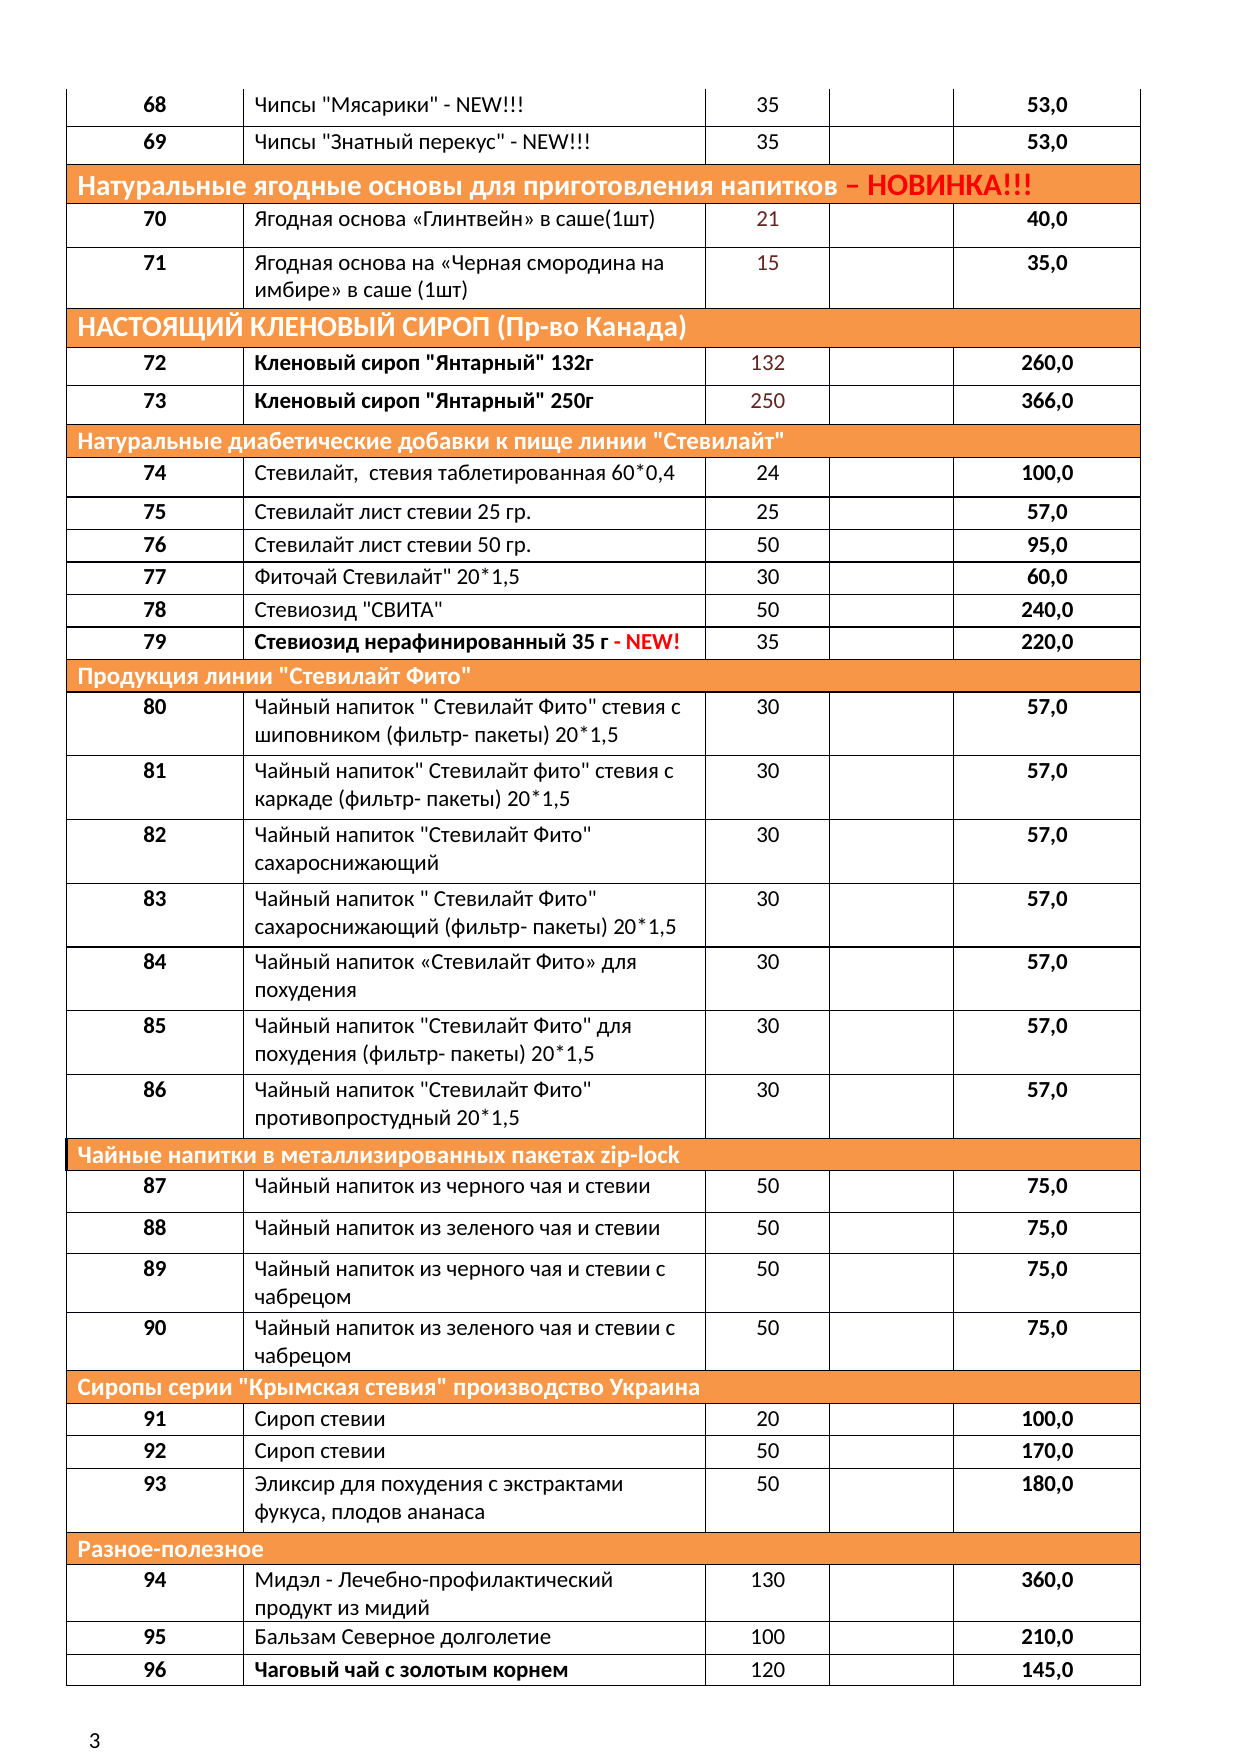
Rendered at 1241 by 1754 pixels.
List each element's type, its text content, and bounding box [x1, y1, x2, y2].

table_cell [830, 1565, 953, 1621]
table_cell 94 [67, 1565, 243, 1621]
table_cell 95 [67, 1622, 243, 1654]
table_cell Сироп стевии [244, 1436, 705, 1468]
table_cell Стевилайт лист стевии 25 гр. [244, 498, 705, 529]
table_cell [830, 628, 953, 659]
table_cell 75,0 [954, 1313, 1140, 1370]
table_cell 57,0 [954, 820, 1140, 883]
table_cell [830, 1436, 953, 1468]
table_cell 69 [67, 127, 243, 164]
table_cell 60,0 [954, 563, 1140, 594]
table_cell [830, 1075, 953, 1138]
table_cell 93 [67, 1469, 243, 1532]
table_cell [830, 1171, 953, 1212]
table_cell 53,0 [954, 89, 1140, 126]
table_cell 120 [706, 1655, 829, 1685]
table_cell [830, 1313, 953, 1370]
table_cell [829, 1533, 954, 1564]
table_cell 57,0 [954, 756, 1140, 819]
table_cell 180,0 [954, 1469, 1140, 1532]
table_cell [830, 595, 953, 626]
table_cell 78 [67, 595, 243, 626]
table_cell Чайный напиток "Стевилайт Фито" сахароснижающий [244, 820, 705, 883]
table_cell Чайный напиток "Стевилайт Фито" для похудения (фильтр- пакеты) 20*1,5 [244, 1011, 705, 1074]
table_cell 30 [706, 820, 829, 883]
table_cell 85 [67, 1011, 243, 1074]
table_cell 53,0 [954, 127, 1140, 164]
table_cell Ягодная основа на «Черная смородина на имбире» в саше (1шт) [244, 248, 705, 307]
table_cell [830, 498, 953, 529]
table_cell 30 [706, 693, 829, 755]
table_cell 366,0 [954, 386, 1140, 424]
table_cell 75,0 [954, 1254, 1140, 1312]
table_cell 96 [67, 1655, 243, 1685]
table_cell Чайный напиток из черного чая и стевии [244, 1171, 705, 1212]
table_cell 71 [67, 248, 243, 307]
table_cell Чайный напиток "Стевилайт Фито" противопростудный 20*1,5 [244, 1075, 705, 1138]
table_cell 89 [67, 1254, 243, 1312]
table_cell Разное-полезное [67, 1533, 706, 1564]
table_cell [830, 89, 953, 126]
table_cell НАСТОЯЩИЙ КЛЕНОВЫЙ СИРОП (Пр-во Канада) [67, 309, 954, 347]
table_cell 210,0 [954, 1622, 1140, 1654]
table_cell 50 [706, 1313, 829, 1370]
table_cell 77 [67, 563, 243, 594]
table_cell [830, 820, 953, 883]
table_cell Чайные напитки в металлизированных пакетах zip-lock [68, 1139, 954, 1170]
table_cell 40,0 [954, 204, 1140, 247]
table_cell 21 [706, 204, 829, 247]
table_cell [954, 1533, 1140, 1564]
table_cell 360,0 [954, 1565, 1140, 1621]
table_cell 30 [706, 1075, 829, 1138]
table_cell 30 [706, 948, 829, 1010]
table_cell Стевиозид нерафинированный 35 г - NEW! [244, 628, 705, 659]
table_cell Чипсы "Знатный перекус" - NEW!!! [244, 127, 705, 164]
table_cell Бальзам Северное долголетие [244, 1622, 705, 1654]
table_cell 50 [706, 595, 829, 626]
table_cell 90 [67, 1313, 243, 1370]
table_cell 30 [706, 1011, 829, 1074]
table_cell 80 [67, 693, 243, 755]
table_cell Фиточай Стевилайт" 20*1,5 [244, 563, 705, 594]
table_cell [830, 386, 953, 424]
table_cell Сироп стевии [244, 1404, 705, 1435]
table_cell 75,0 [954, 1213, 1140, 1253]
table_cell 74 [67, 458, 243, 496]
table_cell 35 [706, 628, 829, 659]
table_cell Чайный напиток «Стевилайт Фито» для похудения [244, 948, 705, 1010]
table_cell 72 [67, 348, 243, 385]
table_cell [830, 1404, 953, 1435]
table_cell [830, 530, 953, 561]
table_cell 145,0 [954, 1655, 1140, 1685]
table_cell [706, 660, 829, 691]
table_cell Чайный напиток" Стевилайт фито" стевия с каркаде (фильтр- пакеты) 20*1,5 [244, 756, 705, 819]
table_cell 30 [706, 563, 829, 594]
table_cell [830, 1254, 953, 1312]
table_cell 132 [706, 348, 829, 385]
table_cell [830, 458, 953, 496]
table_cell 35 [706, 127, 829, 164]
table_cell Чайный напиток " Стевилайт Фито" сахароснижающий (фильтр- пакеты) 20*1,5 [244, 884, 705, 946]
table_cell 30 [706, 756, 829, 819]
table_cell 87 [67, 1171, 243, 1212]
table_cell Чайный напиток из зеленого чая и стевии с чабрецом [244, 1313, 705, 1370]
table_cell Натуральные ягодные основы для приготовления напитков – НОВИНКА!!! [67, 165, 1140, 203]
table_cell [830, 1655, 953, 1685]
table_cell [829, 660, 954, 691]
table_cell [830, 756, 953, 819]
table_cell 91 [67, 1404, 243, 1435]
table_cell 92 [67, 1436, 243, 1468]
table_cell [830, 248, 953, 307]
table_cell 73 [67, 386, 243, 424]
table_cell 100 [706, 1622, 829, 1654]
table_cell 70 [67, 204, 243, 247]
table_cell [830, 1011, 953, 1074]
table_cell [830, 1213, 953, 1253]
table_cell [830, 884, 953, 946]
table_cell 68 [67, 89, 243, 126]
table_cell Эликсир для похудения с экстрактами фукуса, плодов ананаса [244, 1469, 705, 1532]
table_cell Продукция линии "Стевилайт Фито" [67, 660, 706, 691]
table_cell [954, 660, 1140, 691]
table_cell [830, 204, 953, 247]
table_cell [706, 1533, 829, 1564]
table_cell 75 [67, 498, 243, 529]
table_cell 57,0 [954, 498, 1140, 529]
table_cell 20 [706, 1404, 829, 1435]
table_cell Стевилайт, стевия таблетированная 60*0,4 [244, 458, 705, 496]
table_cell Натуральные диабетические добавки к пище линии "Стевилайт" [67, 425, 1140, 457]
table_cell 24 [706, 458, 829, 496]
table_cell Стевиозид "СВИТА" [244, 595, 705, 626]
table_cell [830, 348, 953, 385]
table_cell 83 [67, 884, 243, 946]
table_cell Чайный напиток из черного чая и стевии с чабрецом [244, 1254, 705, 1312]
table_cell 260,0 [954, 348, 1140, 385]
table_cell [830, 563, 953, 594]
table_cell 50 [706, 530, 829, 561]
table_cell 95,0 [954, 530, 1140, 561]
table_cell 250 [706, 386, 829, 424]
table_cell [830, 1622, 953, 1654]
table_cell 50 [706, 1213, 829, 1253]
table_cell [954, 309, 1140, 347]
table_cell Чайный напиток " Стевилайт Фито" стевия с шиповником (фильтр- пакеты) 20*1,5 [244, 693, 705, 755]
table_cell 79 [67, 628, 243, 659]
table_cell 57,0 [954, 1011, 1140, 1074]
table_cell 86 [67, 1075, 243, 1138]
table_cell 130 [706, 1565, 829, 1621]
table_cell 81 [67, 756, 243, 819]
table_cell 57,0 [954, 1075, 1140, 1138]
table_cell [954, 1371, 1140, 1403]
table_cell 100,0 [954, 458, 1140, 496]
table_cell 35,0 [954, 248, 1140, 307]
table_cell Чайный напиток из зеленого чая и стевии [244, 1213, 705, 1253]
table_cell Ягодная основа «Глинтвейн» в саше(1шт) [244, 204, 705, 247]
table_cell Кленовый сироп "Янтарный" 132г [244, 348, 705, 385]
table_cell Кленовый сироп "Янтарный" 250г [244, 386, 705, 424]
table_cell 50 [706, 1171, 829, 1212]
table_cell 25 [706, 498, 829, 529]
table_cell [830, 693, 953, 755]
table_cell Мидэл - Лечебно-профилактический продукт из мидий [244, 1565, 705, 1621]
table_cell [954, 1139, 1140, 1170]
table_cell 57,0 [954, 948, 1140, 1010]
table_cell [830, 1469, 953, 1532]
table_cell 15 [706, 248, 829, 307]
table_cell 57,0 [954, 884, 1140, 946]
table_cell 57,0 [954, 693, 1140, 755]
table_cell 88 [67, 1213, 243, 1253]
table_cell 240,0 [954, 595, 1140, 626]
table_cell 100,0 [954, 1404, 1140, 1435]
table_cell Cиропы серии "Крымская стевия" производство Украина [67, 1371, 954, 1403]
table_cell 50 [706, 1254, 829, 1312]
table_cell 50 [706, 1436, 829, 1468]
table_cell 76 [67, 530, 243, 561]
table_cell [830, 127, 953, 164]
table_cell [830, 948, 953, 1010]
table_cell 170,0 [954, 1436, 1140, 1468]
table_cell Чипсы "Мясарики" - NEW!!! [244, 89, 705, 126]
table_cell 35 [706, 89, 829, 126]
table_cell Стевилайт лист стевии 50 гр. [244, 530, 705, 561]
table_cell 30 [706, 884, 829, 946]
table_cell 50 [706, 1469, 829, 1532]
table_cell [244, 1655, 705, 1685]
table_cell 84 [67, 948, 243, 1010]
table_cell 75,0 [954, 1171, 1140, 1212]
table_cell 82 [67, 820, 243, 883]
table_cell 220,0 [954, 628, 1140, 659]
